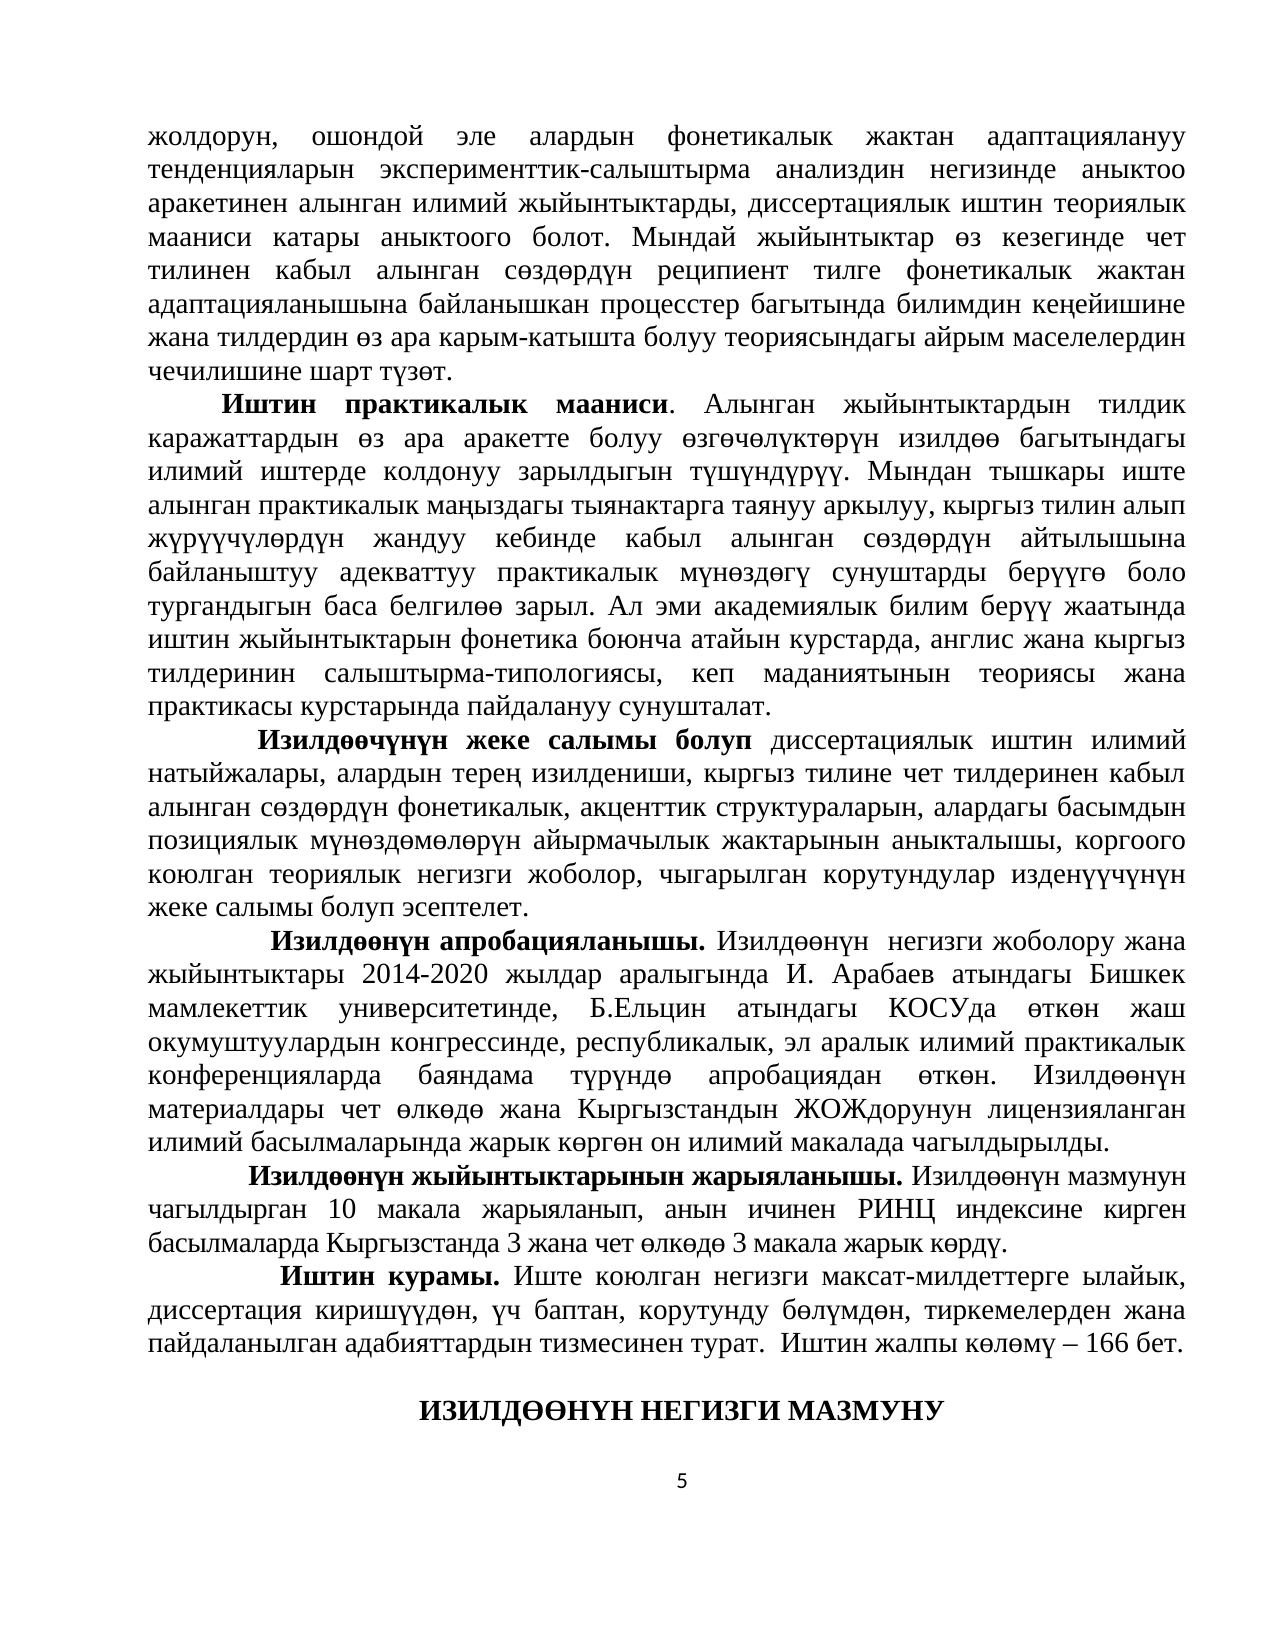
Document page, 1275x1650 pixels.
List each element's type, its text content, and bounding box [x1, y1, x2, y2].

text Изилдөөнүн апробацияланышы. Изилдөөнүн негизги жоболору жана жыйынтыктары 2014-2020 жылдар аралыгында И. Арабаев атындагы Бишкек мамлекеттик университетинде, Б.Ельцин атындагы КОСУда өткөн жаш окумуштуулардын конгрессинде, республикалык, эл аралык илимий практикалык конференцияларда баяндама түрүндө апробациядан өткөн. Изилдөөнүн материалдары чет өлкөдө жана Кыргызстандын ЖОЖдорунун лицензияланган илимий басылмаларында жарык көргөн он илимий макалада чагылдырылды. [148, 923, 1186, 1158]
text Изилдөөчүнүн жеке салымы болуп диссертациялык иштин илимий натыйжалары, алардын терең изилдениши, кыргыз тилине чет тилдеринен кабыл алынган сөздөрдүн фонетикалык, акценттик структураларын, алардагы басымдын позициялык мүнөздөмөлөрүн айырмачылык жактарынын аныкталышы, коргоого коюлган теориялык негизги жоболор, чыгарылган корутундулар изденүүчүнүн жеке салымы болуп эсептелет. [148, 722, 1187, 923]
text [148, 118, 1187, 386]
text Иштин курамы. Иште коюлган негизги максат-милдеттерге ылайык, диссертация киришүүдөн, үч баптан, корутунду бөлүмдөн, тиркемелерден жана пайдаланылган адабияттардын тизмесинен турат. Иштин жалпы көлөмү – 166 бет. [148, 1258, 1187, 1359]
text ИЗИЛДӨӨНҮН НЕГИЗГИ МАЗМУНУ [177, 1393, 1186, 1426]
text Изилдөөнүн жыйынтыктарынын жарыяланышы. Изилдөөнүн мазмунун чагылдырган 10 макала жарыяланып, анын ичинен РИНЦ индексине кирген басылмаларда Кыргызстанда 3 жана чет өлкөдө 3 макала жарык көрдү. [148, 1158, 1186, 1258]
text Иштин практикалык мааниси. Алынган жыйынтыктардын тилдик каражаттардын өз ара аракетте болуу өзгөчөлүктөрүн изилдөө багытындагы илимий иштерде колдонуу зарылдыгын түшүндүрүү. Мындан тышкары иште алынган практикалык маңыздагы тыянактарга таянуу аркылуу, кыргыз тилин алып жүрүүчүлөрдүн жандуу кебинде кабыл алынган сөздөрдүн айтылышына байланыштуу адекваттуу практикалык мүнөздөгү сунуштарды берүүгө боло тургандыгын баса белгилөө зарыл. Ал эми академиялык билим берүү жаатында иштин жыйынтыктарын фонетика боюнча атайын курстарда, англис жана кыргыз тилдеринин салыштырма-типологиясы, кеп маданиятынын теориясы жана практикасы курстарында пайдалануу сунушталат. [148, 386, 1187, 722]
